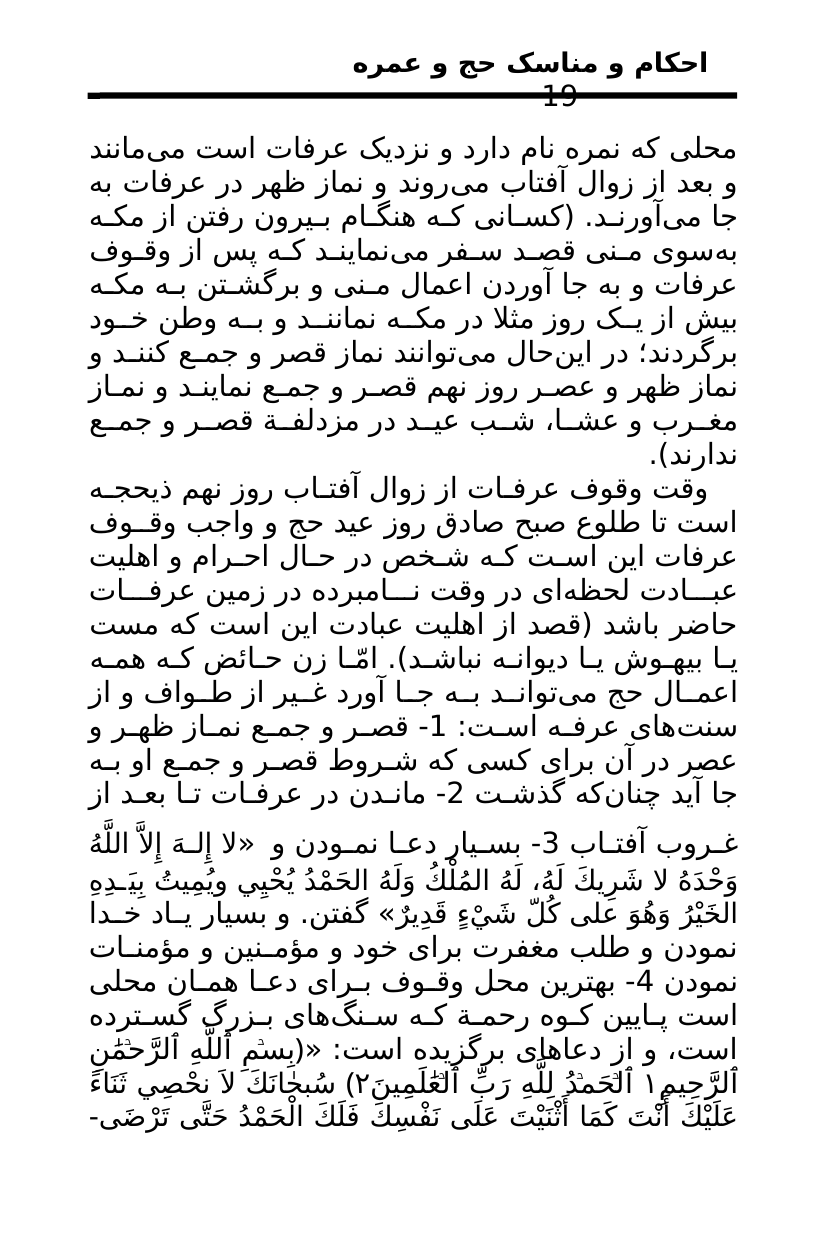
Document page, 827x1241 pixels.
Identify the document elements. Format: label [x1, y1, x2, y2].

text [89, 132, 738, 471]
text [89, 471, 738, 1133]
